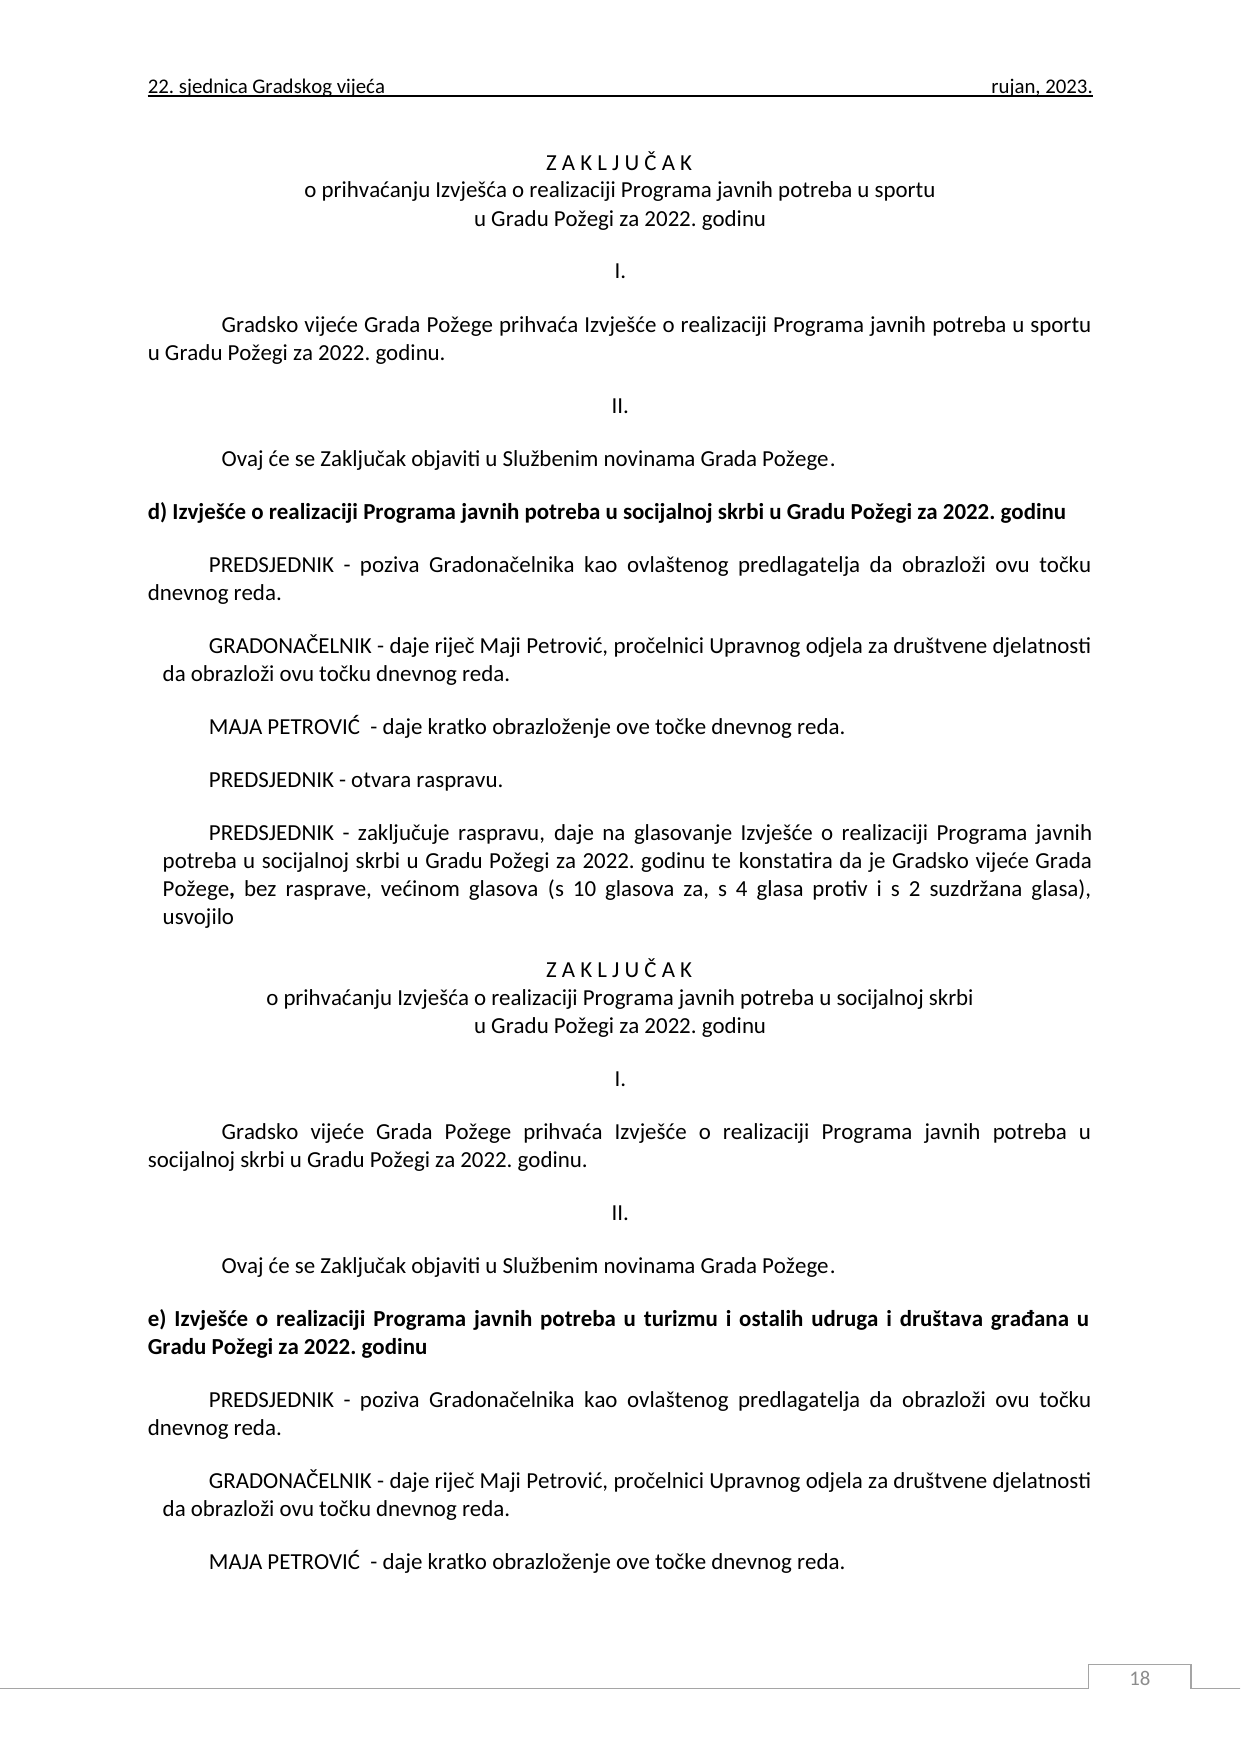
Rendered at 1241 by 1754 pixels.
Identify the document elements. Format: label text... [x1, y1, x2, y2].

text u Gradu Požegi za 2022. godinu [148, 1011, 1093, 1039]
list GRADONAČELNIK - daje riječ Maji Petrović, pročelnici Upravnog odjela za društvene djelatnosti da obrazloži ovu točku dnevnog reda. [162, 631, 1093, 687]
list PREDSJEDNIK - poziva Gradonačelnika kao ovlaštenog predlagatelja da obrazloži ovu točku dnevnog reda. [148, 550, 1093, 606]
text o prihvaćanju Izvješća o realizaciji Programa javnih potreba u sportu [148, 176, 1093, 204]
text Gradsko vijeće Grada Požege prihvaća Izvješće o realizaciji Programa javnih potreba u socijalnoj skrbi u Gradu Požegi za 2022. godinu. [148, 1117, 1093, 1173]
list PREDSJEDNIK - poziva Gradonačelnika kao ovlaštenog predlagatelja da obrazloži ovu točku dnevnog reda. [148, 1385, 1093, 1441]
text d) Izvješće o realizaciji Programa javnih potreba u socijalnoj skrbi u Gradu Požegi za 2022. godinu [148, 497, 1090, 525]
text II. [148, 391, 1093, 419]
list GRADONAČELNIK - daje riječ Maji Petrović, pročelnici Upravnog odjela za društvene djelatnosti da obrazloži ovu točku dnevnog reda. [162, 1466, 1093, 1522]
text I. [148, 1064, 1093, 1092]
list PREDSJEDNIK - otvara raspravu. [148, 765, 1093, 793]
text I. [148, 257, 1093, 285]
text o prihvaćanju Izvješća o realizaciji Programa javnih potreba u socijalnoj skrbi [148, 983, 1093, 1011]
text Gradsko vijeće Grada Požege prihvaća Izvješće o realizaciji Programa javnih potreba u sportu u Gradu Požegi za 2022. godinu. [148, 310, 1093, 366]
text e) Izvješće o realizaciji Programa javnih potreba u turizmu i ostalih udruga i društava građana u Gradu Požegi za 2022. godinu [148, 1304, 1090, 1360]
text Ovaj će se Zaključak objaviti u Službenim novinama Grada Požege. [148, 1251, 1093, 1279]
text Ovaj će se Zaključak objaviti u Službenim novinama Grada Požege. [148, 444, 1093, 472]
list PREDSJEDNIK - zaključuje raspravu, daje na glasovanje Izvješće o realizaciji Programa javnih potreba u socijalnoj skrbi u Gradu Požegi za 2022. godinu te konstatira da je Gradsko vijeće Grada Požege, bez rasprave, većinom glasova (s 10 glasova za, s 4 glasa protiv i s 2 suzdržana glasa), usvojilo [162, 818, 1093, 930]
text u Gradu Požegi za 2022. godinu [148, 204, 1093, 232]
list MAJA PETROVIĆ - daje kratko obrazloženje ove točke dnevnog reda. [209, 712, 1093, 740]
list MAJA PETROVIĆ - daje kratko obrazloženje ove točke dnevnog reda. [209, 1547, 1093, 1575]
text II. [148, 1198, 1093, 1226]
text Z A K L J U Č A K [148, 148, 1090, 176]
text Z A K L J U Č A K [148, 955, 1090, 983]
